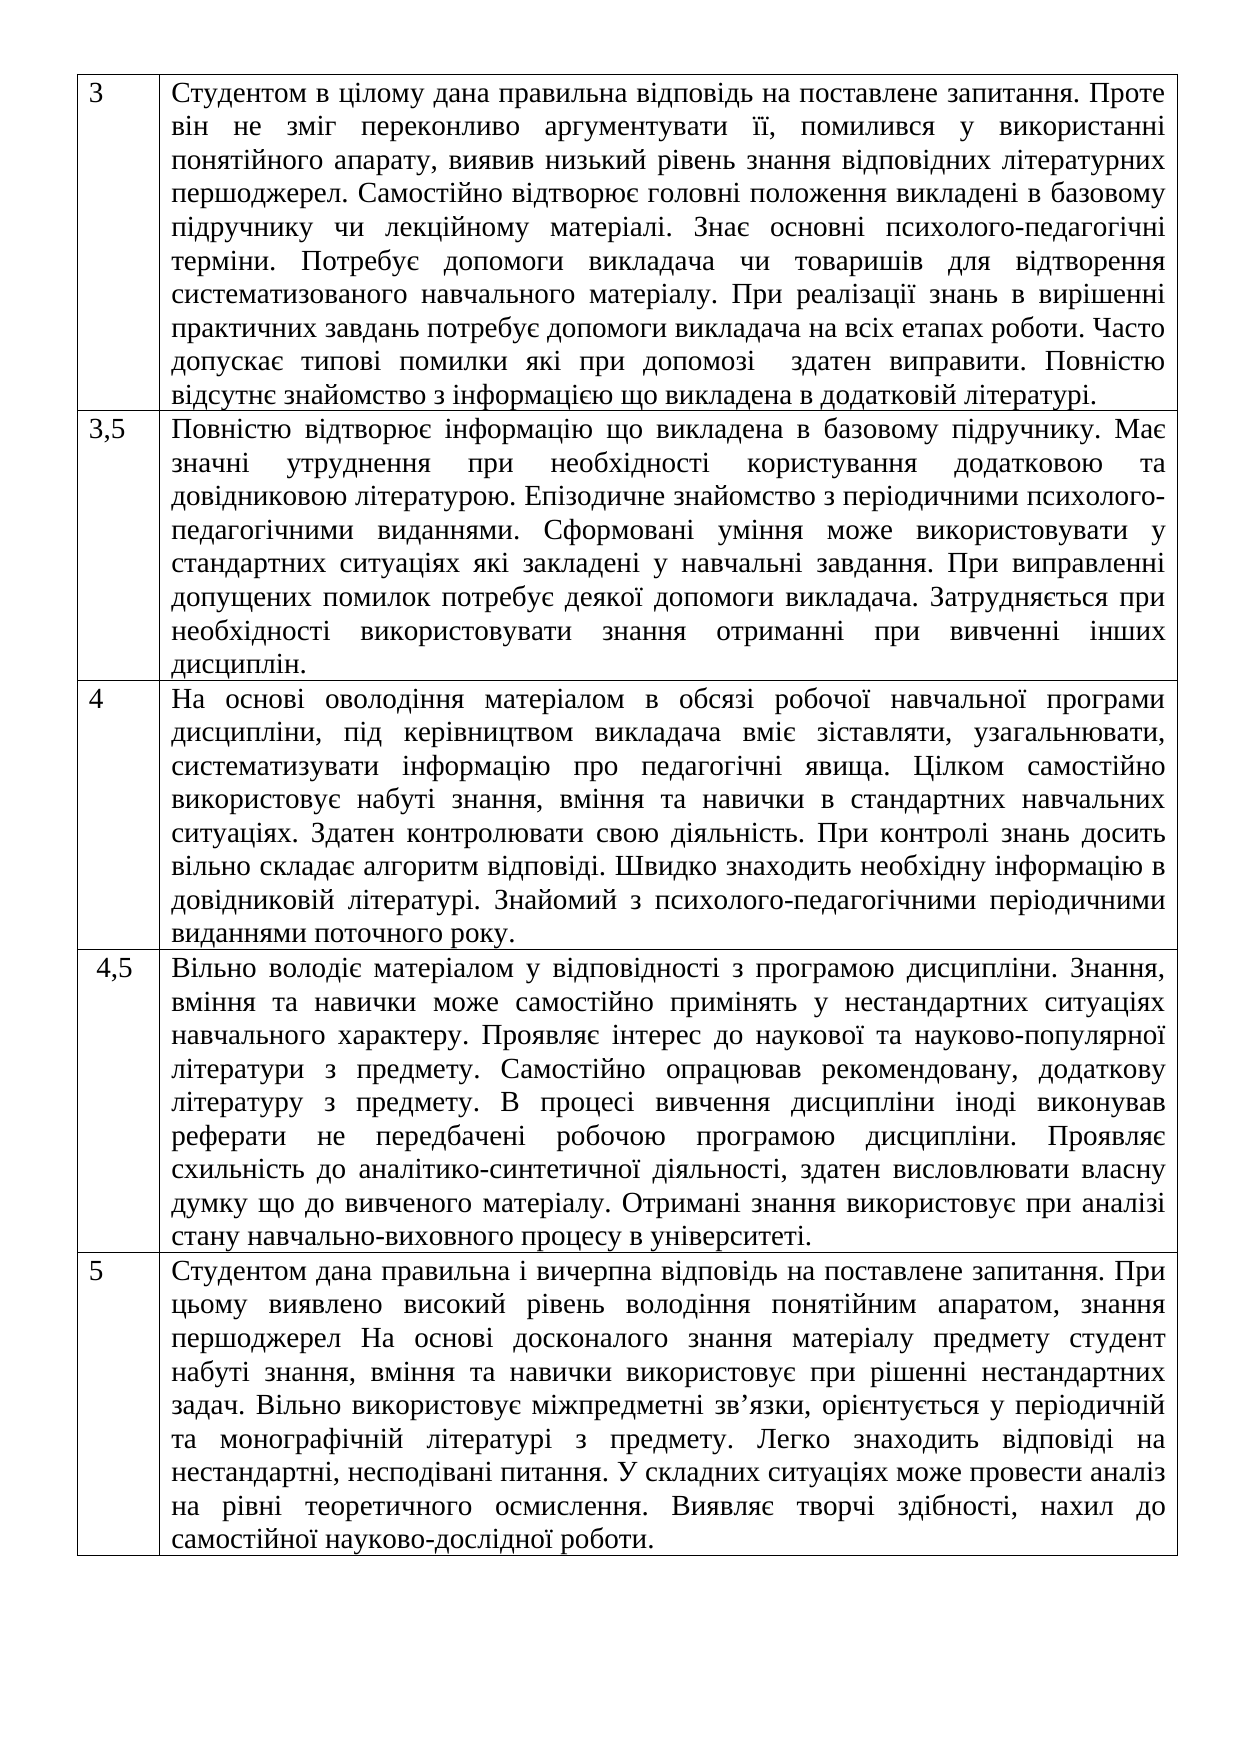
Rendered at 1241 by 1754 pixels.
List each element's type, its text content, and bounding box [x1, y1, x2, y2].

table_cell 5 [78, 1253, 159, 1555]
table_cell Вільно володіє матеріалом у відповідності з програмою дисципліни. Знання, вміння та навички може самостійно примінять у нестандартних ситуаціях навчального характеру. Проявляє інтерес до наукової та науково-популярної літератури з предмету. Самостійно опрацював рекомендовану, додаткову літературу з предмету. В процесі вивчення дисципліни іноді виконував реферати не передбачені робочою програмою дисципліни. Проявляє схильність до аналітико-синтетичної діяльності, здатен висловлювати власну думку що до вивченого матеріалу. Отримані знання використовує при аналізі стану навчально-виховного процесу в університеті. [160, 950, 1177, 1252]
table_cell Повністю відтворює інформацію що викладена в базовому підручнику. Має значні утруднення при необхідності користування додатковою та довідниковою літературою. Епізодичне знайомство з періодичними психолого-педагогічними виданнями. Сформовані уміння може використовувати у стандартних ситуаціях які закладені у навчальні завдання. При виправленні допущених помилок потребує деякої допомоги викладача. Затрудняється при необхідності використовувати знання отриманні при вивченні інших дисциплін. [160, 411, 1177, 680]
table_cell На основі оволодіння матеріалом в обсязі робочої навчальної програми дисципліни, під керівництвом викладача вміє зіставляти, узагальнювати, систематизувати інформацію про педагогічні явища. Цілком самостійно використовує набуті знання, вміння та навички в стандартних навчальних ситуаціях. Здатен контролювати свою діяльність. При контролі знань досить вільно складає алгоритм відповіді. Швидко знаходить необхідну інформацію в довідниковій літературі. Знайомий з психолого-педагогічними періодичними виданнями поточного року. [160, 681, 1177, 949]
table_cell 3 [78, 75, 159, 410]
table_cell Студентом дана правильна і вичерпна відповідь на поставлене запитання. При цьому виявлено високий рівень володіння понятійним апаратом, знання першоджерел На основі досконалого знання матеріалу предмету студент набуті знання, вміння та навички використовує при рішенні нестандартних задач. Вільно використовує міжпредметні зв’язки, орієнтується у періодичній та монографічній літературі з предмету. Легко знаходить відповіді на нестандартні, несподівані питання. У складних ситуаціях може провести аналіз на рівні теоретичного осмислення. Виявляє творчі здібності, нахил до самостійної науково-дослідної роботи. [160, 1253, 1177, 1555]
table_cell Студентом в цілому дана правильна відповідь на поставлене запитання. Проте він не зміг переконливо аргументувати її, помилився у використанні понятійного апарату, виявив низький рівень знання відповідних літературних першоджерел. Самостійно відтворює головні положення викладені в базовому підручнику чи лекційному матеріалі. Знає основні психолого-педагогічні терміни. Потребує допомоги викладача чи товаришів для відтворення систематизованого навчального матеріалу. При реалізації знань в вирішенні практичних завдань потребує допомоги викладача на всіх етапах роботи. Часто допускає типові помилки які при допомозі здатен виправити. Повністю відсутнє знайомство з інформацією що викладена в додатковій літературі. [160, 75, 1177, 410]
table_cell 4,5 [78, 950, 159, 1252]
table_cell 3,5 [78, 411, 159, 680]
table_cell 4 [78, 681, 159, 949]
